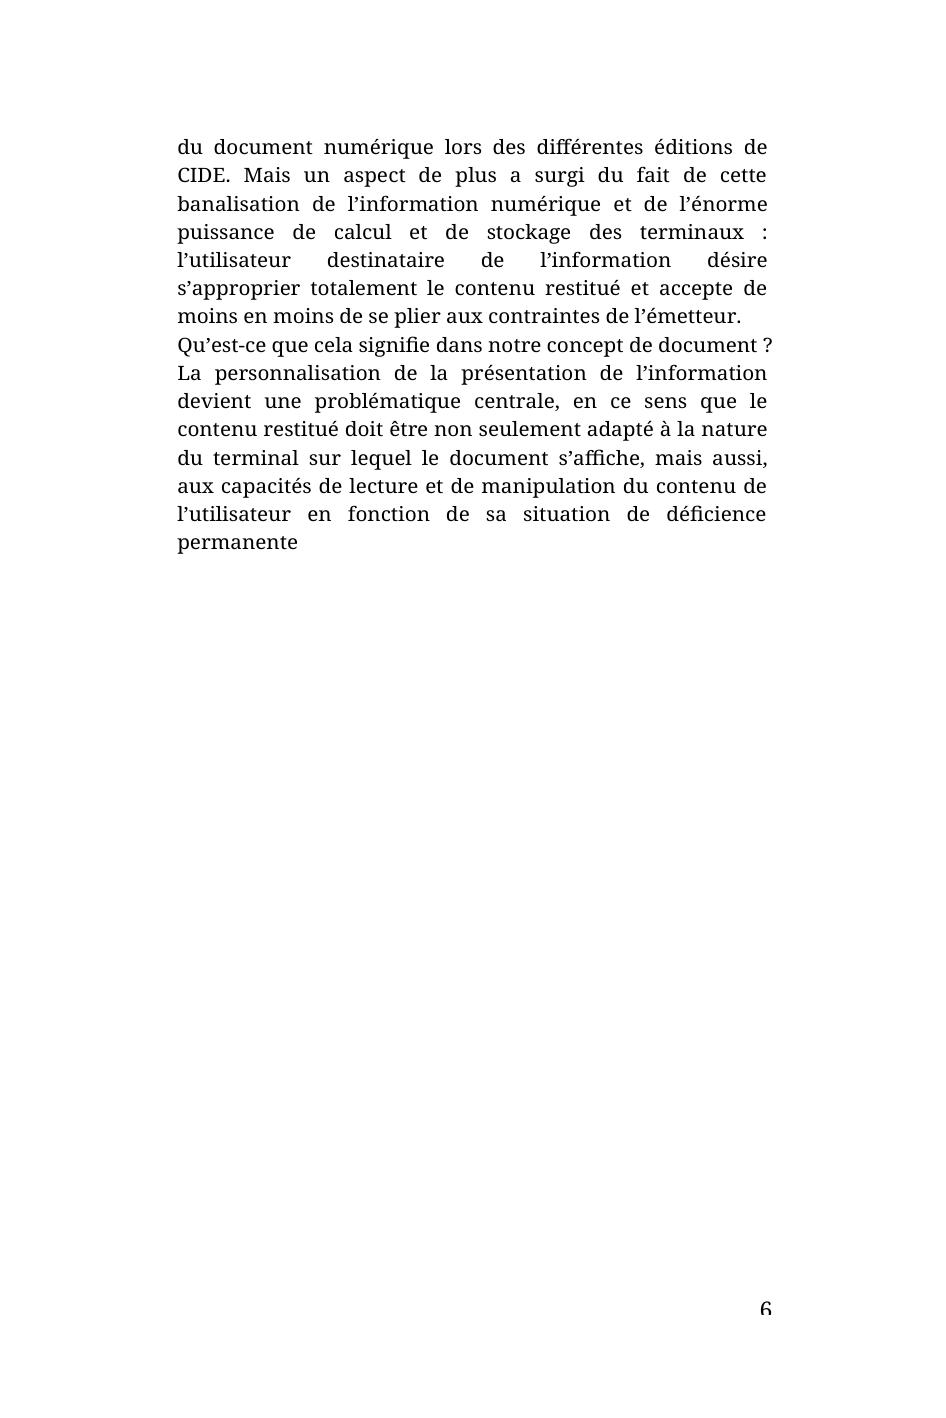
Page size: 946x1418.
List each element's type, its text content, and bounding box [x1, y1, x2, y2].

text La personnalisation de la présentation de l’information devient une problématique centrale, en ce sens que le contenu restitué doit être non seulement adapté à la nature du terminal sur lequel le document s’affiche, mais aussi, aux capacités de lecture et de manipulation du contenu de l’utilisateur en fonction de sa situation de déficience permanente [177, 359, 768, 556]
text Qu’est-ce que cela signifie dans notre concept de document ? [177, 331, 814, 358]
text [177, 133, 768, 330]
